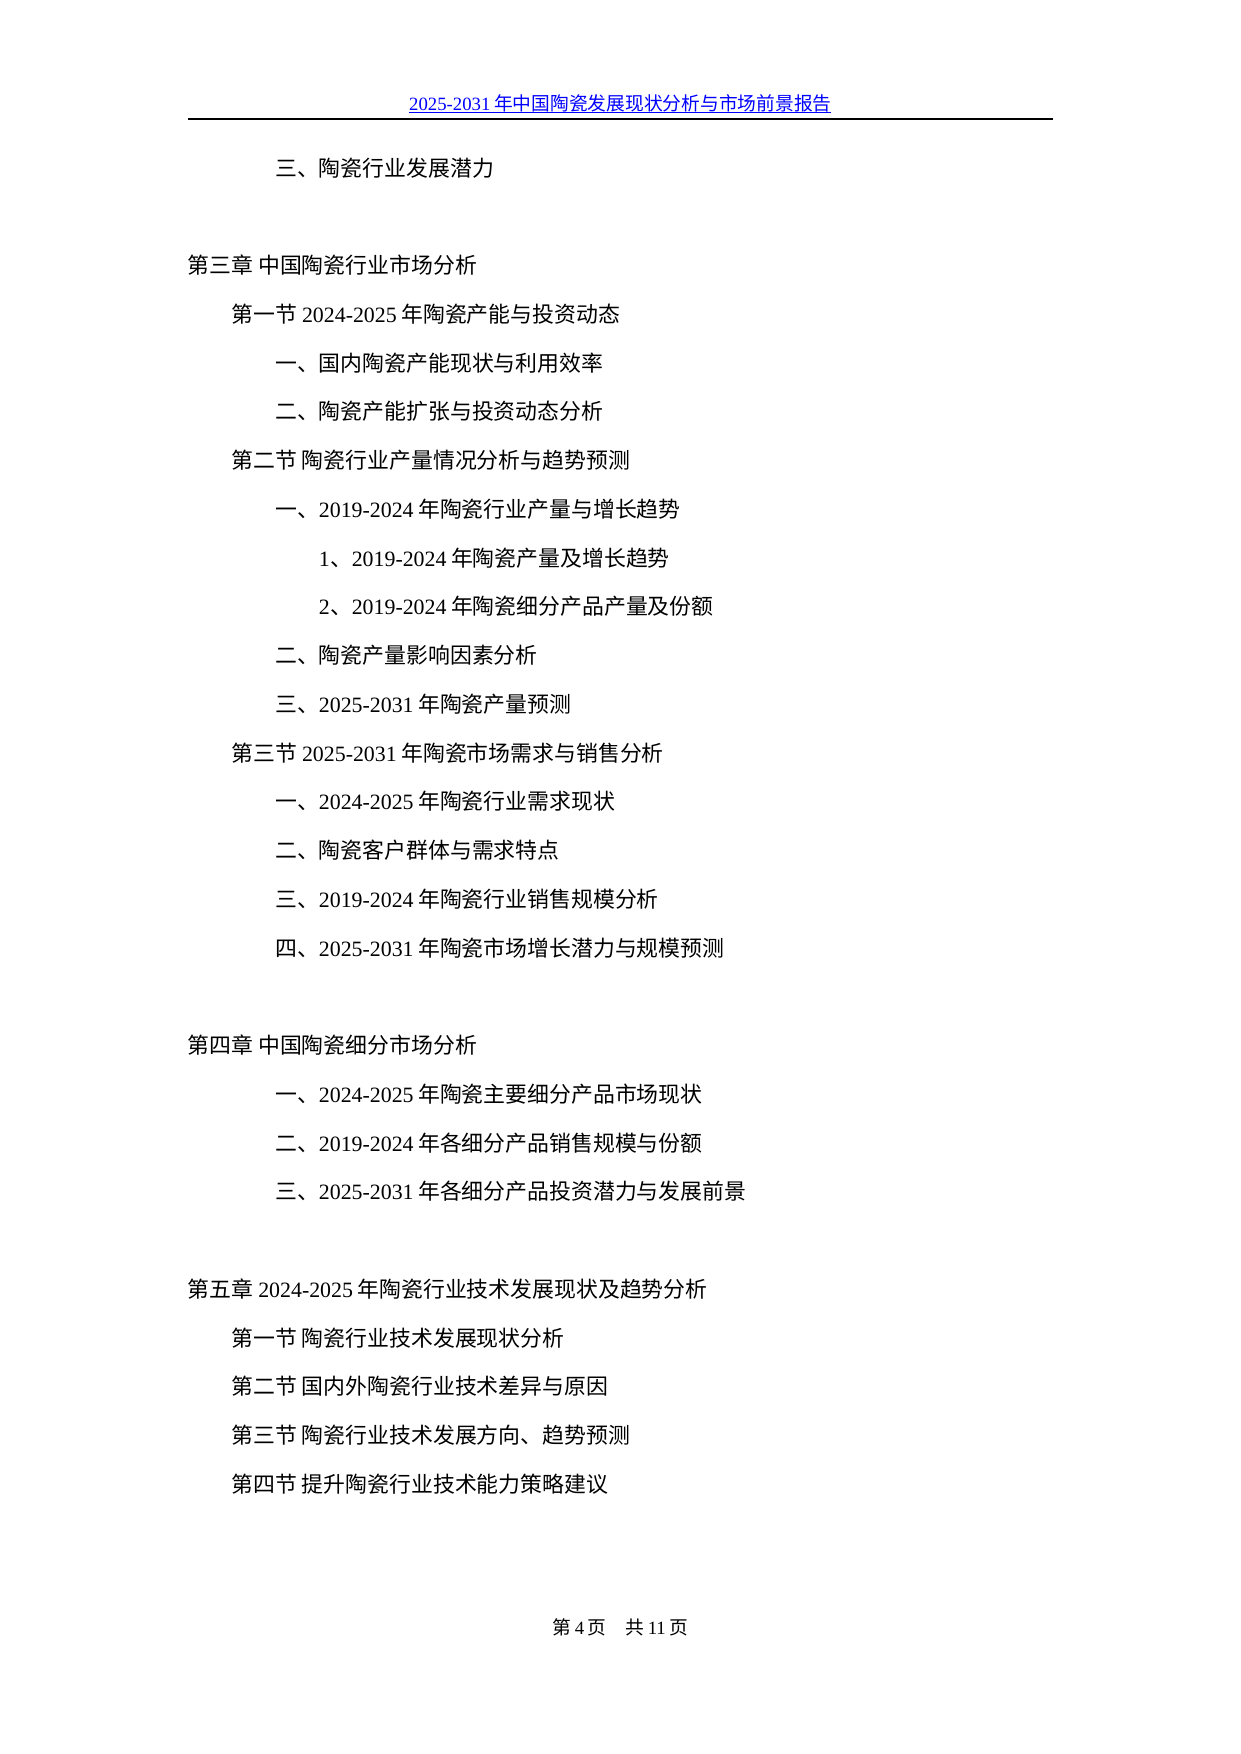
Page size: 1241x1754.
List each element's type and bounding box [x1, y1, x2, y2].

text [187, 150, 1053, 1499]
